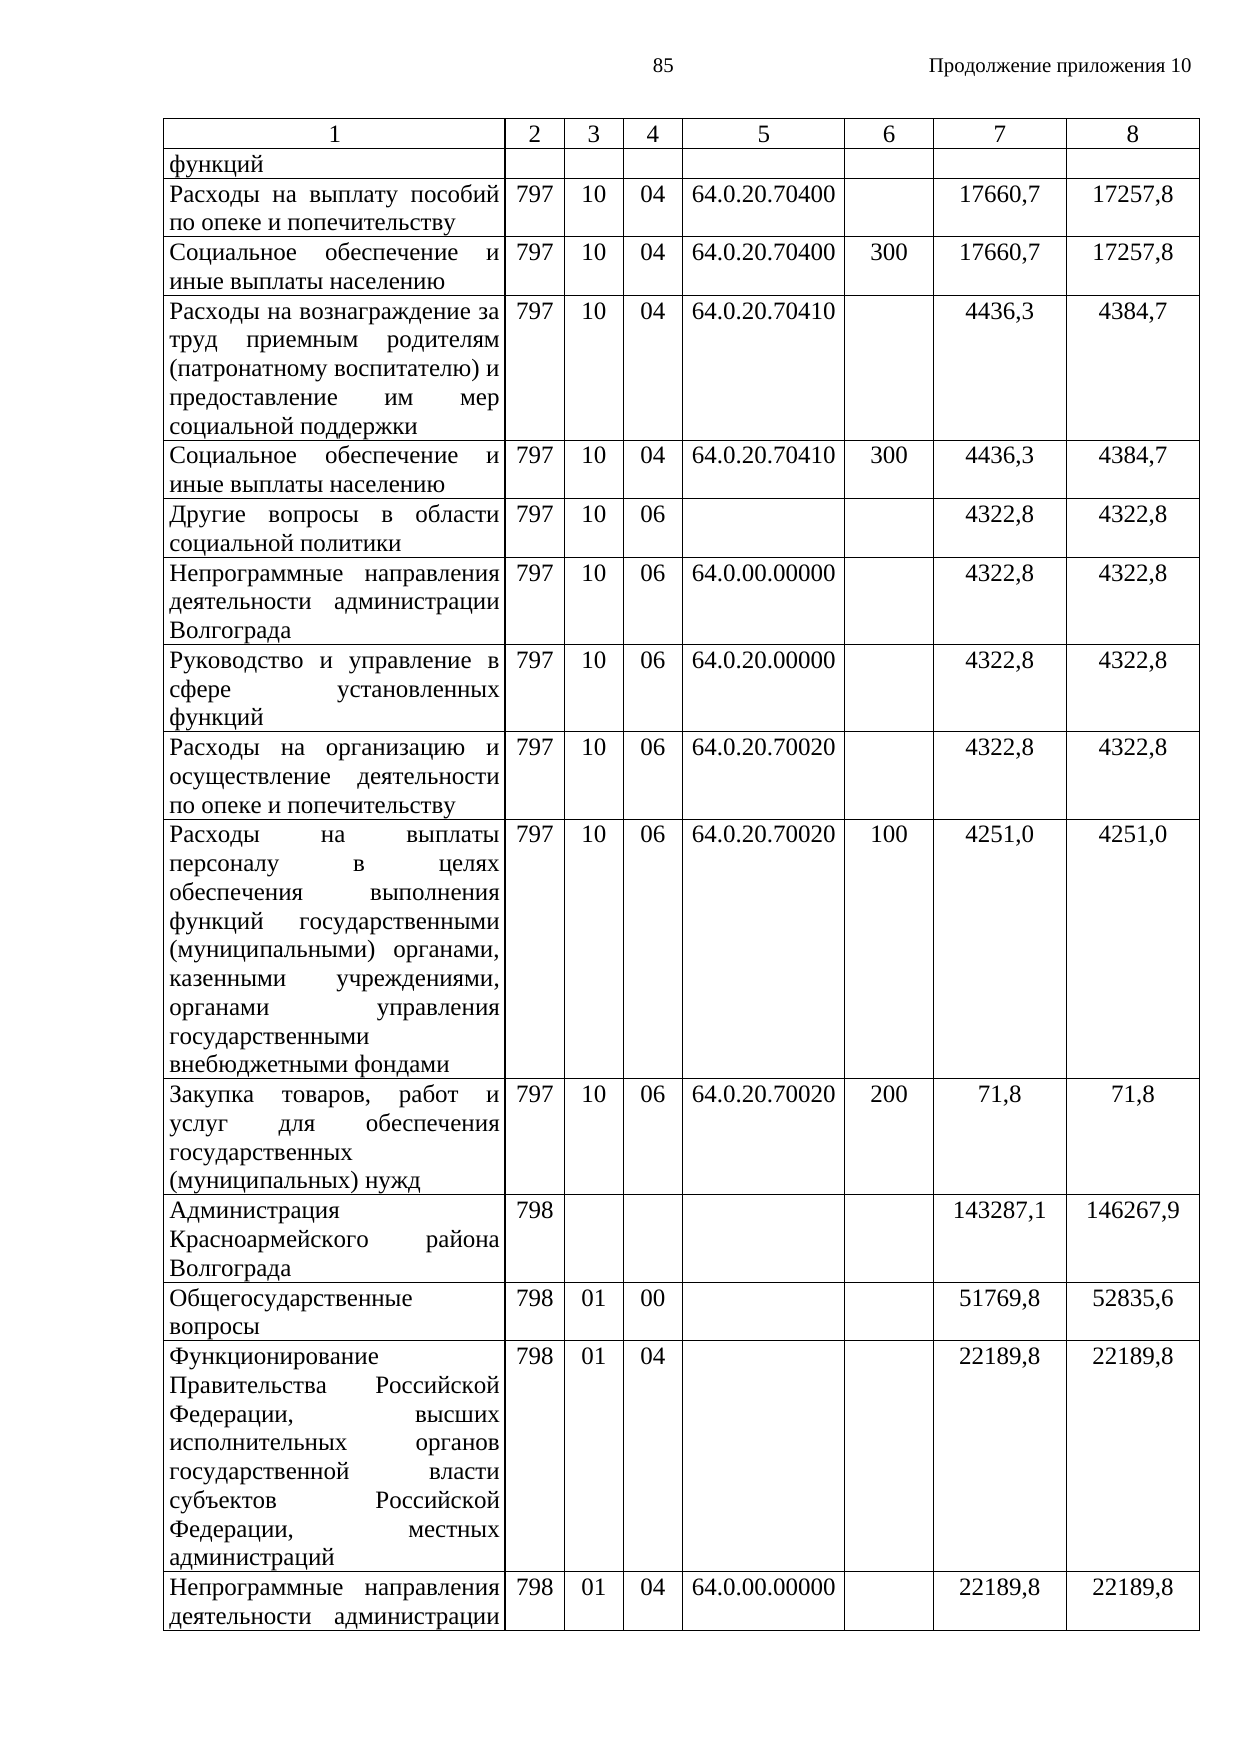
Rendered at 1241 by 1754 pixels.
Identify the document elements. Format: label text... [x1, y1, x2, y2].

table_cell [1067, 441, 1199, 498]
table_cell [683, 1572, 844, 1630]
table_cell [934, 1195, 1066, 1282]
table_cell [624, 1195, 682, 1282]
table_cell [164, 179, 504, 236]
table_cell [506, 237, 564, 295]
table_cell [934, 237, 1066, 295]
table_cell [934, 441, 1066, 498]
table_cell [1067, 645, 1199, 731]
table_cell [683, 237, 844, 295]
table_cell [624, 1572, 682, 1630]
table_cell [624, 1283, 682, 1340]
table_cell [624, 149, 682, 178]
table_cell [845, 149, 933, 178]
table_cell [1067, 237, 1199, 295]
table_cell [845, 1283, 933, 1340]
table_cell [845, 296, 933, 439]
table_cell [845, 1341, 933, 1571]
table_header 7 [934, 119, 1066, 148]
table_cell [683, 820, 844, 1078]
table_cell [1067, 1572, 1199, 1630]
table_header 8 [1067, 119, 1199, 148]
table_header 2 [506, 119, 564, 148]
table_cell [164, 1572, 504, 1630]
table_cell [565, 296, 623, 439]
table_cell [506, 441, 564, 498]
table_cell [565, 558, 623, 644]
table_header 1 [164, 119, 504, 148]
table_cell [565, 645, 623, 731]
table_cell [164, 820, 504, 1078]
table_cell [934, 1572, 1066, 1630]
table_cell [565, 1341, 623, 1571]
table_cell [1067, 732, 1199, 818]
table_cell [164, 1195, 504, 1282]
table_header 6 [845, 119, 933, 148]
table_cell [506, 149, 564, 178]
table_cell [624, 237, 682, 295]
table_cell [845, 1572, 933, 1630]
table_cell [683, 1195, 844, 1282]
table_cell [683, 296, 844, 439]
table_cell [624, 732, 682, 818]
table_header 4 [624, 119, 682, 148]
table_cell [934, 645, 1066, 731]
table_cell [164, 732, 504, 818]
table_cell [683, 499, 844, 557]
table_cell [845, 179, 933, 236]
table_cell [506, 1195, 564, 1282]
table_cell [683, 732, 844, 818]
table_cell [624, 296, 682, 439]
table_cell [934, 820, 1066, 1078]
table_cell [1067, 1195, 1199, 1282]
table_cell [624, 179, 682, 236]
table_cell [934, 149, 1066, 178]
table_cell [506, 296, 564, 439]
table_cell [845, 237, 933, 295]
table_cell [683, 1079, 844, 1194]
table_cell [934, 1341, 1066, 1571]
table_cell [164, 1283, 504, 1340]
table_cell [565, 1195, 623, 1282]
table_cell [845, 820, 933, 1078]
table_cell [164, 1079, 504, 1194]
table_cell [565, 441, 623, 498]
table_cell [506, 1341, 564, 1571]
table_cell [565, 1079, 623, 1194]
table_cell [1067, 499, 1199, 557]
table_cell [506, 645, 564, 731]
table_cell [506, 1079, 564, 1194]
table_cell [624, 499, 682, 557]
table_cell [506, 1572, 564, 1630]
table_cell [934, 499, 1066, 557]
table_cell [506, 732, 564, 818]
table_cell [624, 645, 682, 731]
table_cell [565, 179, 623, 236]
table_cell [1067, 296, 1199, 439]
table_header 3 [565, 119, 623, 148]
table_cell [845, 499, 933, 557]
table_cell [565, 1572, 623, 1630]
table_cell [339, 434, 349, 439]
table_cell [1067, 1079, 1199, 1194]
table_header 5 [683, 119, 844, 148]
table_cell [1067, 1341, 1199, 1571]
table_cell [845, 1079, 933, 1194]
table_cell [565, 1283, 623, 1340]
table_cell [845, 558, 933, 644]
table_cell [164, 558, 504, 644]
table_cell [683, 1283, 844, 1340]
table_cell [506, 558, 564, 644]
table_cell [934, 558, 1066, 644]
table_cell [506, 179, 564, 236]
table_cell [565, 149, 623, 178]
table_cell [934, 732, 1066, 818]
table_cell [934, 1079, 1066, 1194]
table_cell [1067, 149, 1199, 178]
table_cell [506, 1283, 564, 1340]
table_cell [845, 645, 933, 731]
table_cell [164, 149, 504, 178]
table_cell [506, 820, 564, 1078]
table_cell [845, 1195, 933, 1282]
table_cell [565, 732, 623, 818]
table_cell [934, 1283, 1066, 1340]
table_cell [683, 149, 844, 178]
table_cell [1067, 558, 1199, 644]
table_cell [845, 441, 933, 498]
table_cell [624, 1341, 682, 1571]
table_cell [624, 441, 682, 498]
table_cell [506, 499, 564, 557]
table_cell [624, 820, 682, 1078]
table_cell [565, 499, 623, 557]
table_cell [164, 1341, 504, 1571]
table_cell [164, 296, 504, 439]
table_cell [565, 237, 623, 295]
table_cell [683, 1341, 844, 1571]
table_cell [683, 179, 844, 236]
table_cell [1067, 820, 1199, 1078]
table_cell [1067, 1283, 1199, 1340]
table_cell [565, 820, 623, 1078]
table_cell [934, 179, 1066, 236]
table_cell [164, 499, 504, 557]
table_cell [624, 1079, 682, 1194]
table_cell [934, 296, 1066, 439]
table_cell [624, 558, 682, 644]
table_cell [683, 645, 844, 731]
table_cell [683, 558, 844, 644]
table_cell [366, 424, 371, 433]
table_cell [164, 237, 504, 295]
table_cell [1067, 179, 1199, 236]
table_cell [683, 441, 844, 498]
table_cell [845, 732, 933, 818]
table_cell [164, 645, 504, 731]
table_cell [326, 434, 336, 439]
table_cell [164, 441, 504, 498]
